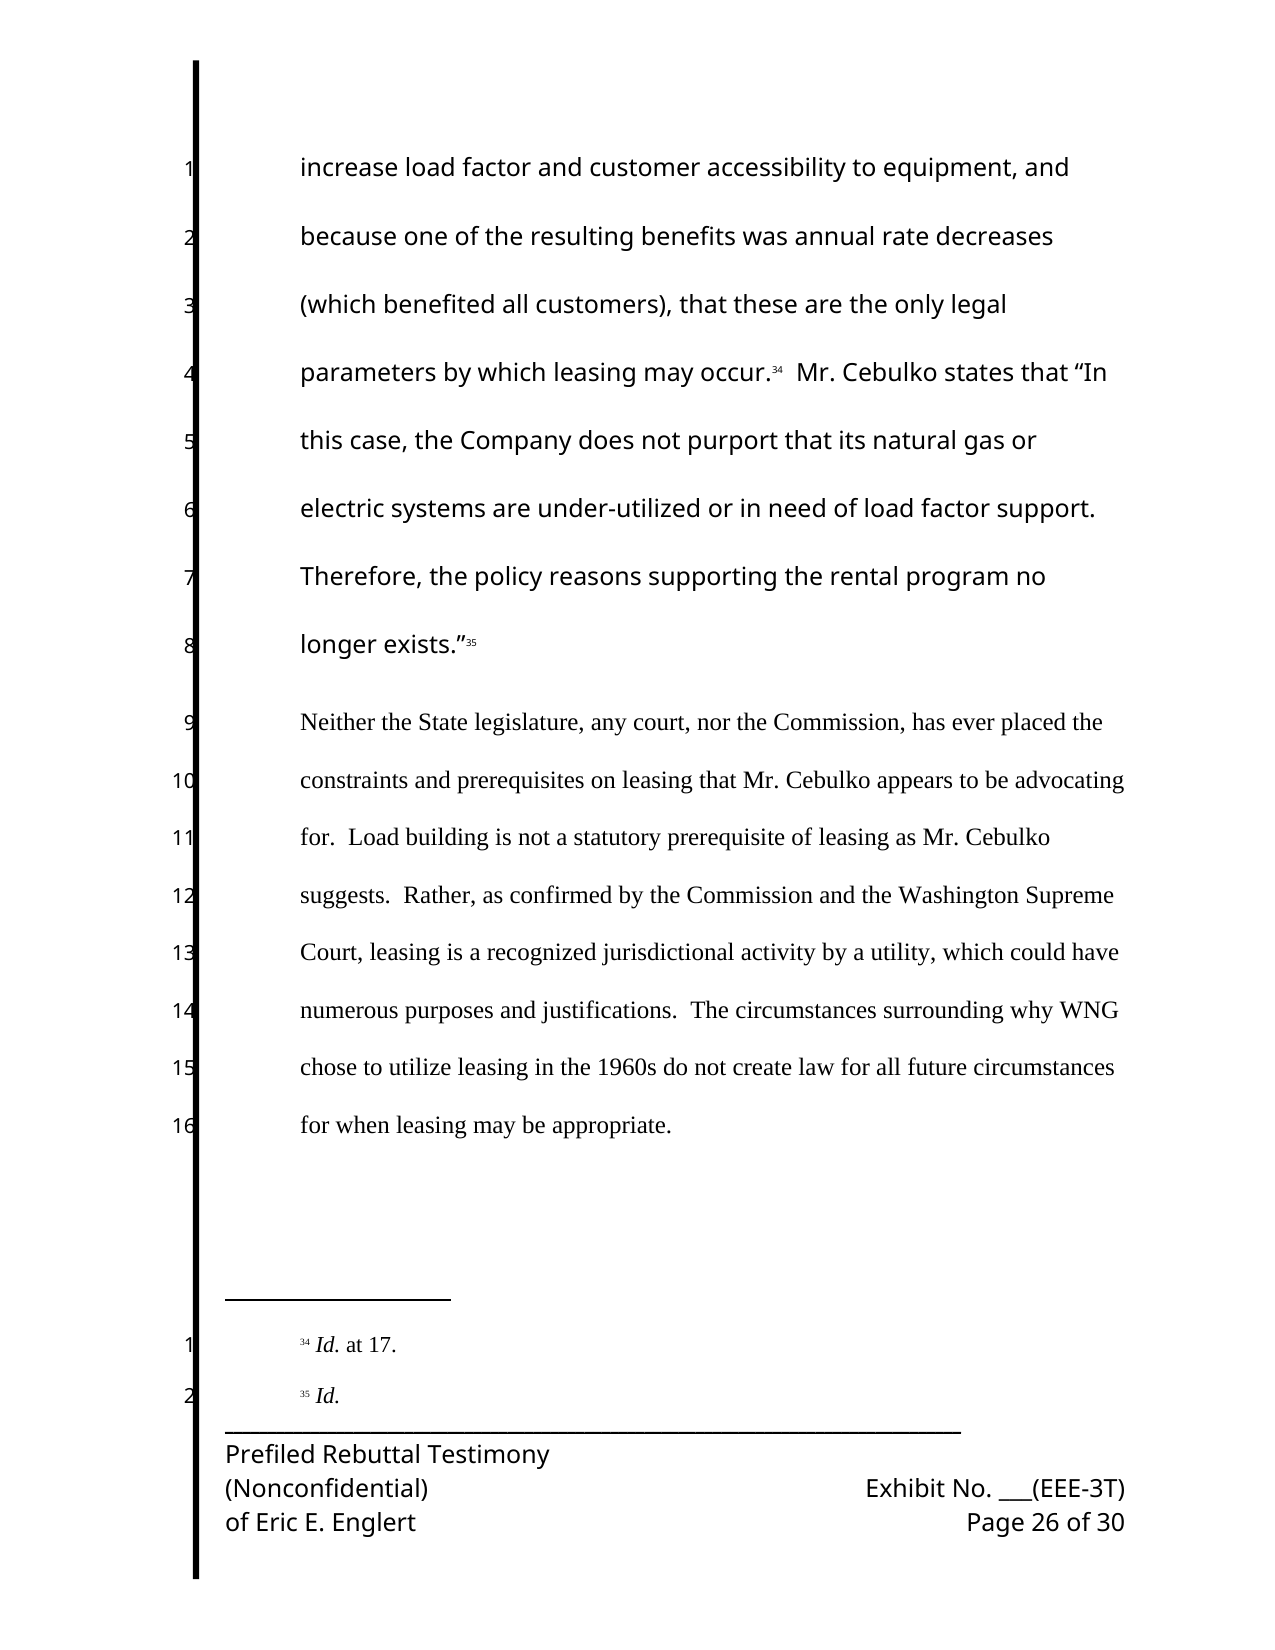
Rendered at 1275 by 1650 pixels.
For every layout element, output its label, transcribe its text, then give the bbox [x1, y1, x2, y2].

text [225, 150, 1125, 661]
text Neither the State legislature, any court, nor the Commission, has ever placed the constraints and prerequisites on leasing that Mr. Cebulko appears to be advocating for. Load building is not a statutory prerequisite of leasing as Mr. Cebulko suggests. Rather, as confirmed by the Commission and the Washington Supreme Court, leasing is a recognized jurisdictional activity by a utility, which could have numerous purposes and justifications. The circumstances surrounding why WNG chose to utilize leasing in the 1960s do not create law for all future circumstances for when leasing may be appropriate. [300, 707, 1125, 1139]
